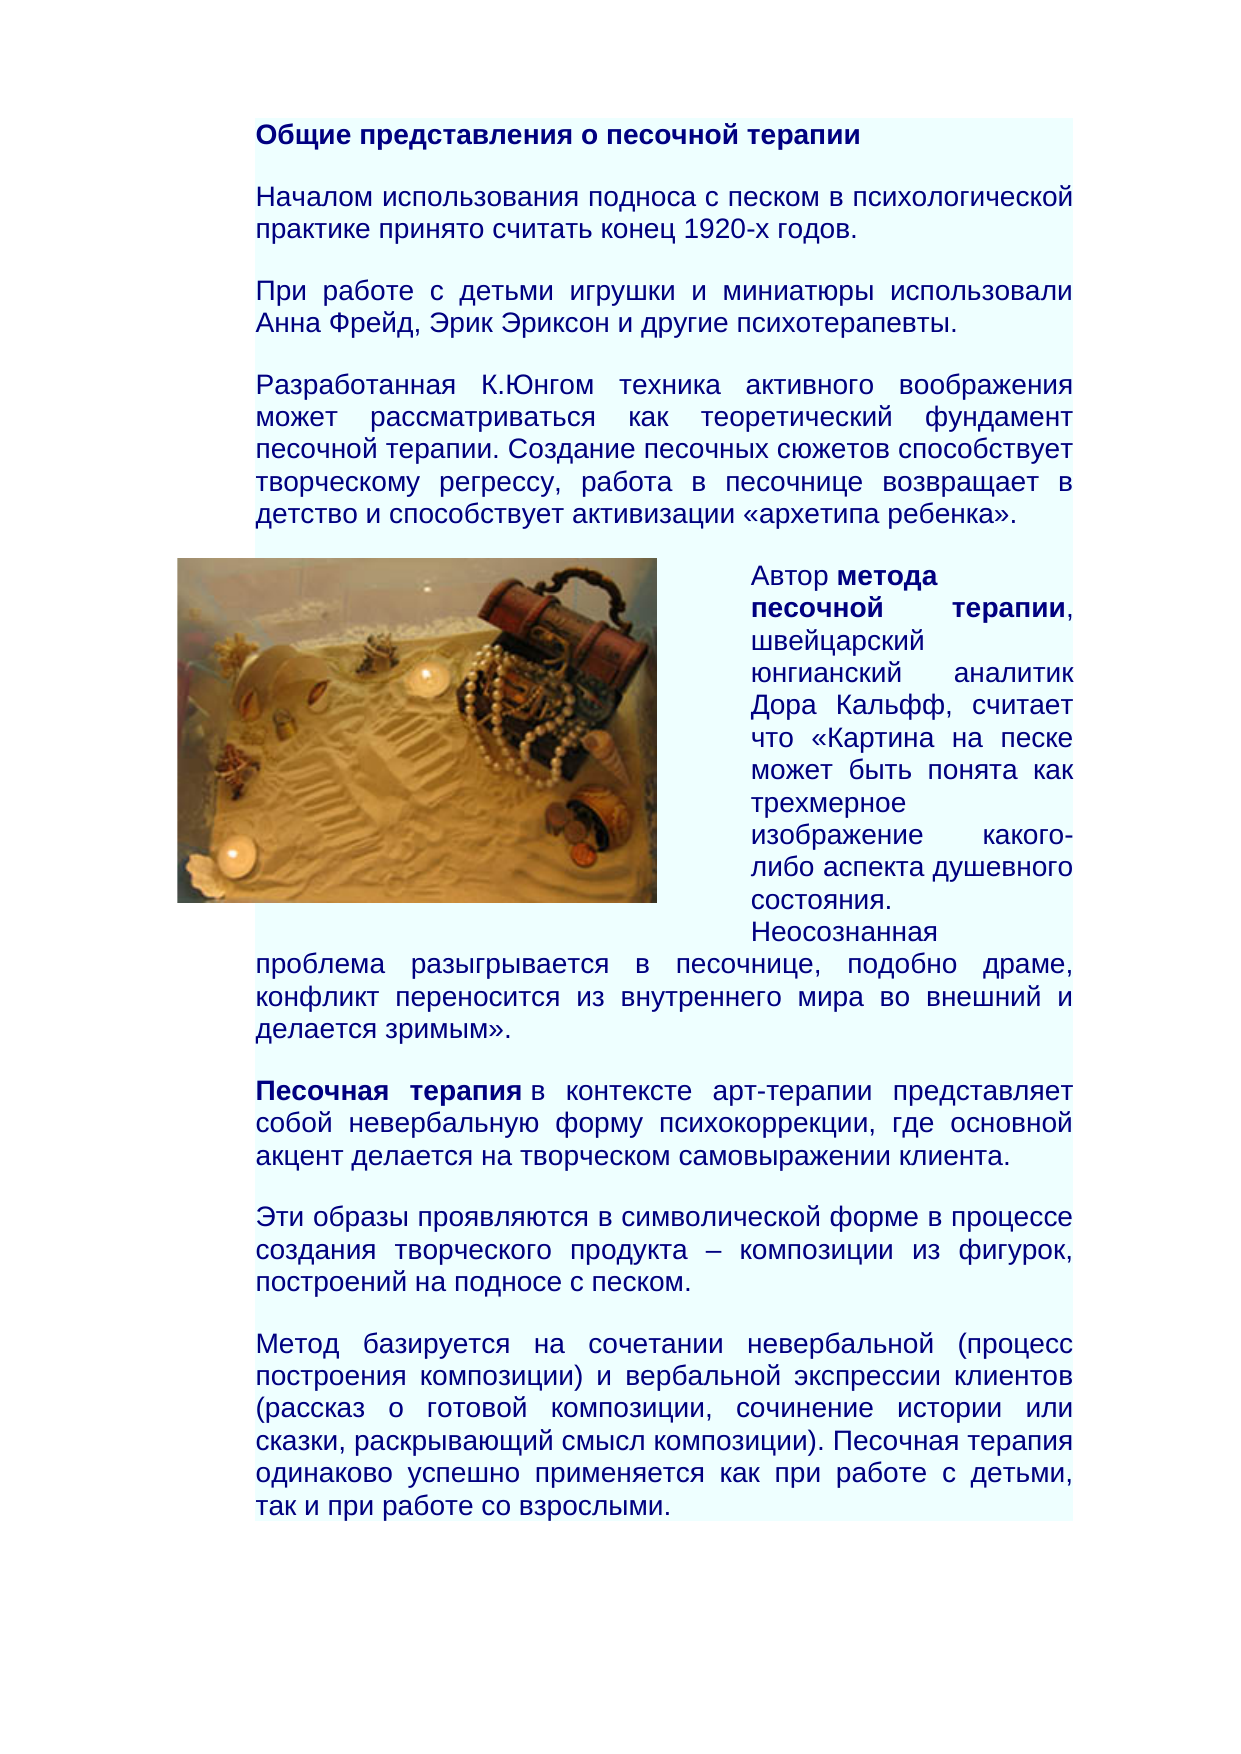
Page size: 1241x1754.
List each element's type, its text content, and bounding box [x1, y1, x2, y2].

text Началом использования подноса с песком в психологической практике принято считать конец 1920-х годов. [255, 180, 1073, 244]
text Метод базируется на сочетании невербальной (процесс построения композиции) и вербальной экспрессии клиентов (рассказ о готовой композиции, сочинение истории или сказки, раскрывающий смысл композиции). Песочная терапия одинаково успешно применяется как при работе с детьми, так и при работе со взрослыми. [255, 1327, 1073, 1521]
text Общие представления о песочной терапии [255, 118, 1073, 151]
text Песочная терапия в контексте арт-терапии представляет собой невербальную форму психокоррекции, где основной акцент делается на творческом самовыражении клиента. [255, 1074, 1073, 1171]
picture [177, 558, 657, 903]
text Эти образы проявляются в символической форме в процессе создания творческого продукта – композиции из фигурок, построений на подносе с песком. [255, 1200, 1073, 1297]
text Разработанная К.Юнгом техника активного воображения может рассматриваться как теоретический фундамент песочной терапии. Создание песочных сюжетов способствует творческому регрессу, работа в песочнице возвращает в детство и способствует активизации «архетипа ребенка». [255, 368, 1073, 529]
text При работе с детьми игрушки и миниатюры использовали Анна Фрейд, Эрик Эриксон и другие психотерапевты. [255, 274, 1073, 338]
